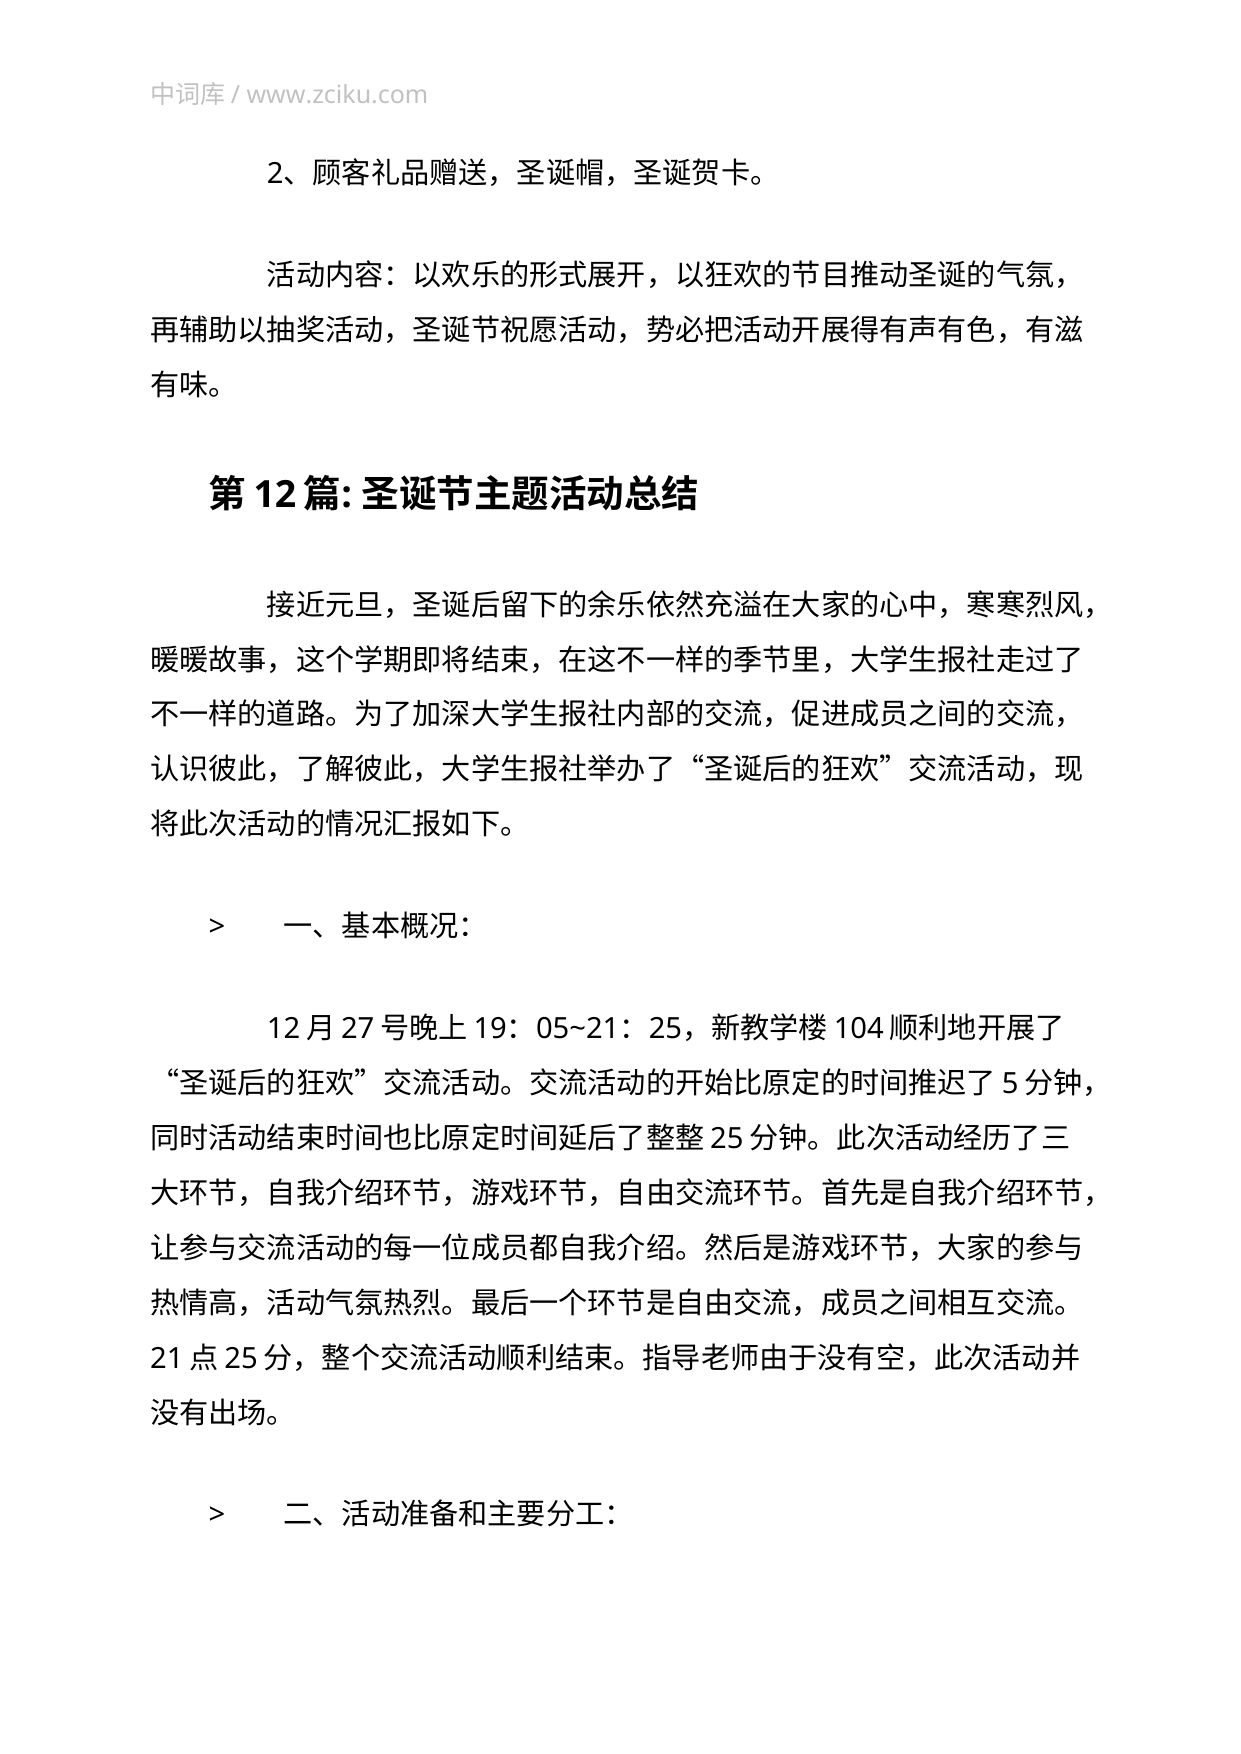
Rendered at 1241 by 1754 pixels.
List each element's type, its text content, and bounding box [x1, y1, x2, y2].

text > 一、基本概况： [150, 902, 1090, 945]
text > 二、活动准备和主要分工： [150, 1491, 1090, 1533]
text 第12篇: 圣诞节主题活动总结 [150, 463, 1090, 518]
text 活动内容：以欢乐的形式展开，以狂欢的节目推动圣诞的气氛，再辅助以抽奖活动，圣诞节祝愿活动，势必把活动开展得有声有色，有滋有味。 [150, 252, 1090, 404]
text 2、顾客礼品赠送，圣诞帽，圣诞贺卡。 [150, 150, 1090, 192]
text 12月27号晚上19：05~21：25，新教学楼104顺利地开展了“圣诞后的狂欢”交流活动。交流活动的开始比原定的时间推迟了5分钟，同时活动结束时间也比原定时间延后了整整25分钟。此次活动经历了三大环节，自我介绍环节，游戏环节，自由交流环节。首先是自我介绍环节，让参与交流活动的每一位成员都自我介绍。然后是游戏环节，大家的参与热情高，活动气氛热烈。最后一个环节是自由交流，成员之间相互交流。21点25分，整个交流活动顺利结束。指导老师由于没有空，此次活动并没有出场。 [150, 1004, 1090, 1431]
text 接近元旦，圣诞后留下的余乐依然充溢在大家的心中，寒寒烈风，暖暖故事，这个学期即将结束，在这不一样的季节里，大学生报社走过了不一样的道路。为了加深大学生报社内部的交流，促进成员之间的交流，认识彼此，了解彼此，大学生报社举办了“圣诞后的狂欢”交流活动，现将此次活动的情况汇报如下。 [150, 581, 1090, 843]
